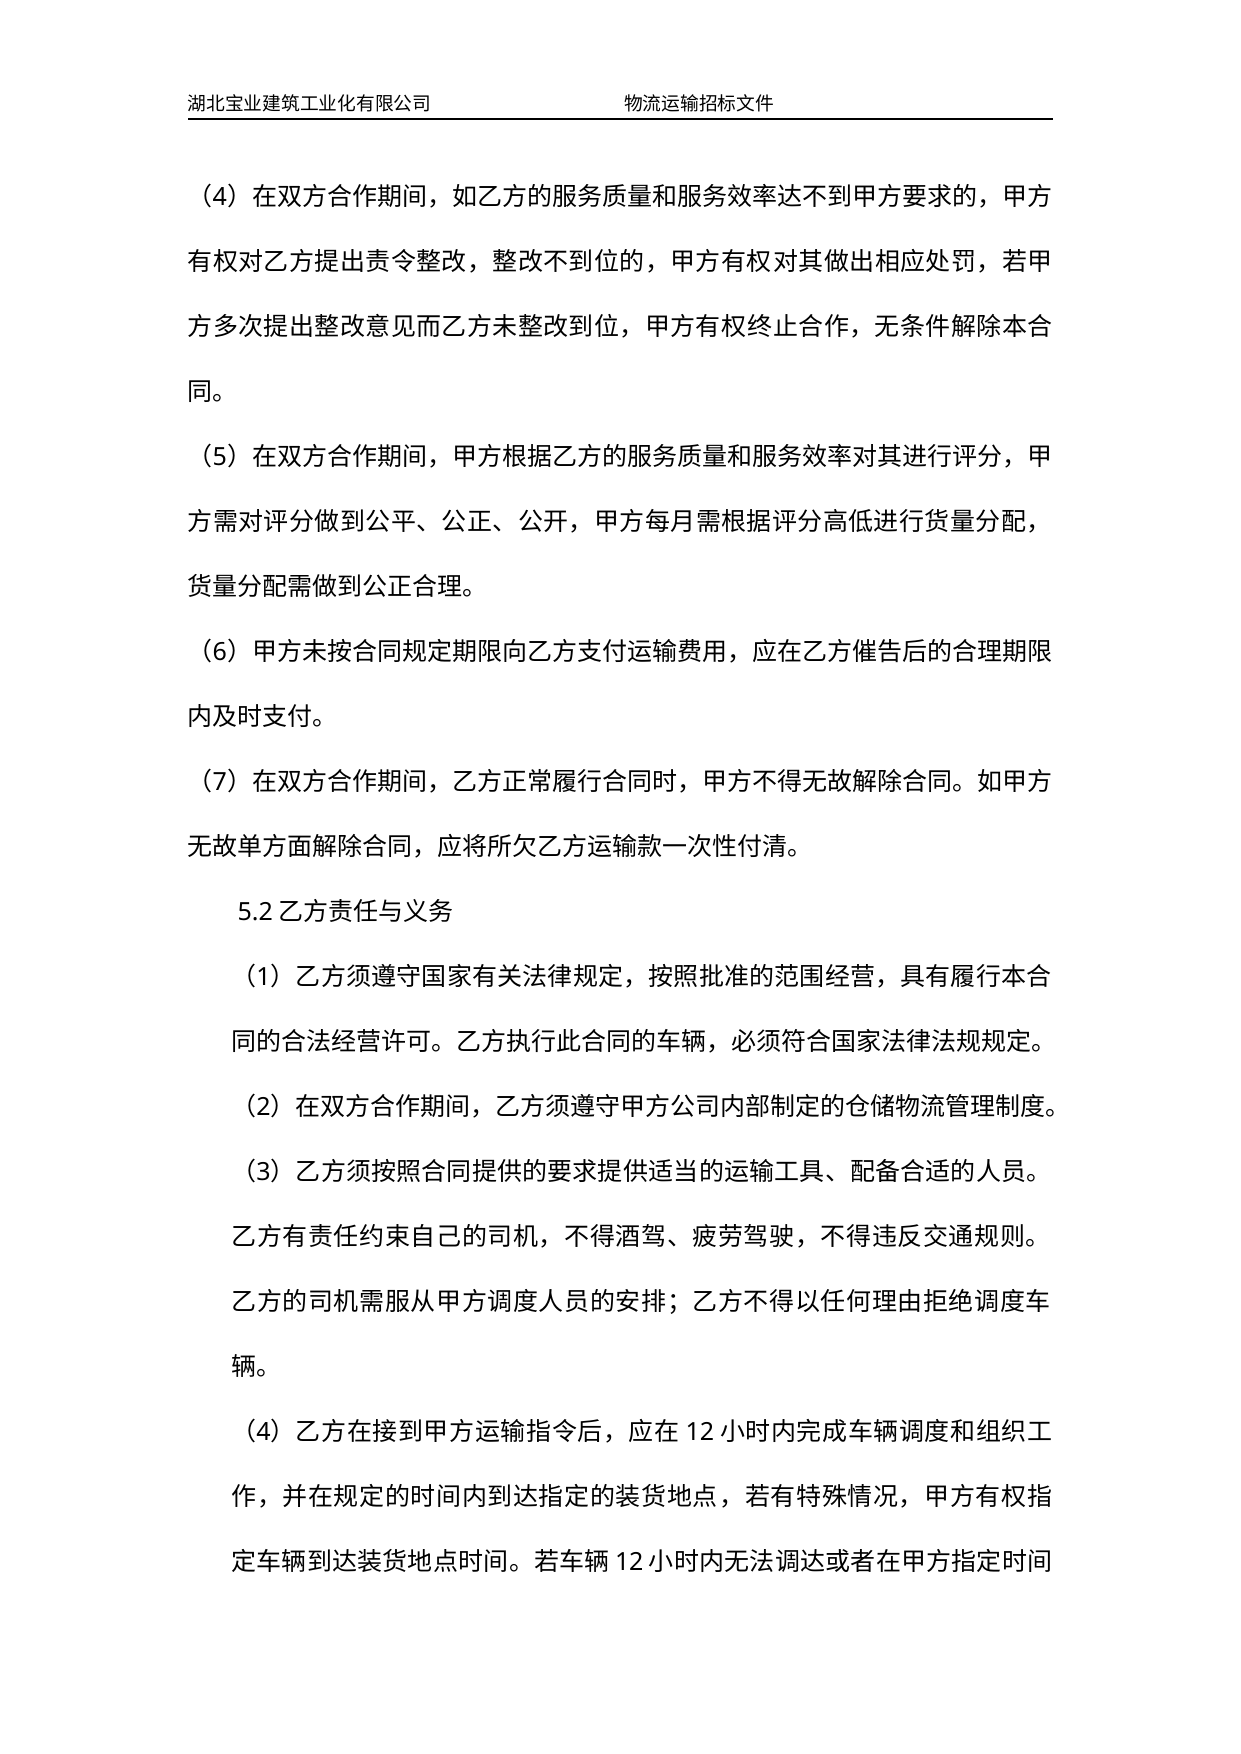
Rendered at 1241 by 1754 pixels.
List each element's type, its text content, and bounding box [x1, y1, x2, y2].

text 5.2乙方责任与义务 [187, 877, 1053, 942]
list 乙方须按照合同提供的要求提供适当的运输工具、配备合适的人员。乙方有责任约束自己的司机，不得酒驾、疲劳驾驶，不得违反交通规则。乙方的司机需服从甲方调度人员的安排；乙方不得以任何理由拒绝调度车辆。 [231, 1137, 1053, 1397]
list 乙方须遵守国家有关法律规定，按照批准的范围经营，具有履行本合同的合法经营许可。乙方执行此合同的车辆，必须符合国家法律法规规定。 [231, 942, 1053, 1072]
list 甲方未按合同规定期限向乙方支付运输费用，应在乙方催告后的合理期限内及时支付。 [187, 617, 1053, 747]
list 在双方合作期间，甲方根据乙方的服务质量和服务效率对其进行评分，甲方需对评分做到公平、公正、公开，甲方每月需根据评分高低进行货量分配，货量分配需做到公正合理。 [187, 422, 1053, 617]
list 在双方合作期间，乙方须遵守甲方公司内部制定的仓储物流管理制度。 [231, 1072, 1053, 1137]
list 在双方合作期间，如乙方的服务质量和服务效率达不到甲方要求的，甲方有权对乙方提出责令整改，整改不到位的，甲方有权对其做出相应处罚，若甲方多次提出整改意见而乙方未整改到位，甲方有权终止合作，无条件解除本合同。 [187, 162, 1053, 422]
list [231, 1397, 1053, 1592]
list 在双方合作期间，乙方正常履行合同时，甲方不得无故解除合同。如甲方无故单方面解除合同，应将所欠乙方运输款一次性付清。 [187, 747, 1053, 877]
